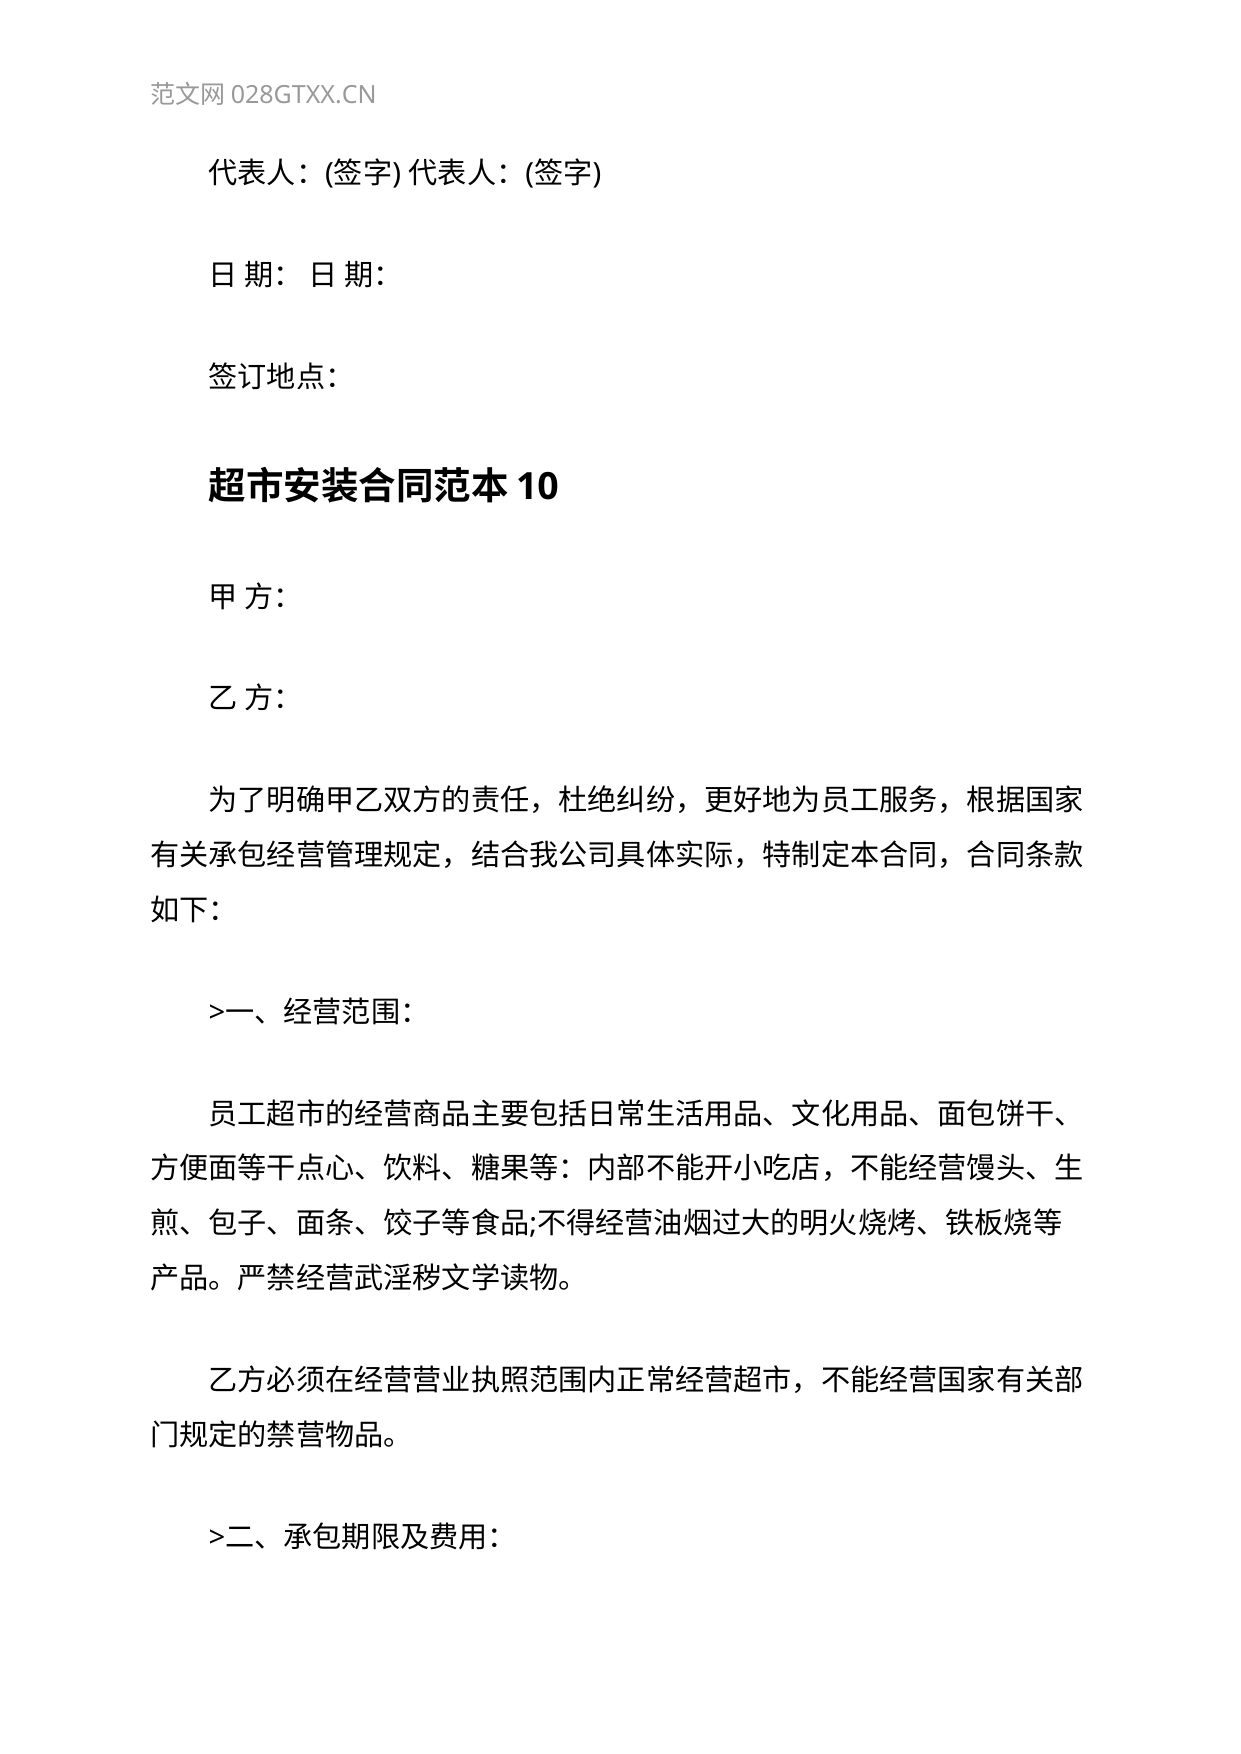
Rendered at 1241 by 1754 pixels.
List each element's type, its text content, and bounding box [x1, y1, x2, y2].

text >二、承包期限及费用： [150, 1513, 1090, 1556]
text >一、经营范围： [150, 988, 1090, 1031]
text 为了明确甲乙双方的责任，杜绝纠纷，更好地为员工服务，根据国家有关承包经营管理规定，结合我公司具体实际，特制定本合同，合同条款如下： [150, 777, 1090, 929]
text 超市安装合同范本10 [150, 456, 1090, 510]
text 代表人：(签字) 代表人：(签字) [150, 150, 1090, 192]
text 签订地点： [150, 354, 1090, 396]
text 员工超市的经营商品主要包括日常生活用品、文化用品、面包饼干、方便面等干点心、饮料、糖果等：内部不能开小吃店，不能经营馒头、生煎、包子、面条、饺子等食品;不得经营油烟过大的明火烧烤、铁板烧等产品。严禁经营武淫秽文学读物。 [150, 1090, 1090, 1297]
text 乙 方： [150, 675, 1090, 717]
text 日 期： 日 期： [150, 252, 1090, 294]
text 甲 方： [150, 573, 1090, 615]
text 乙方必须在经营营业执照范围内正常经营超市，不能经营国家有关部门规定的禁营物品。 [150, 1357, 1090, 1454]
